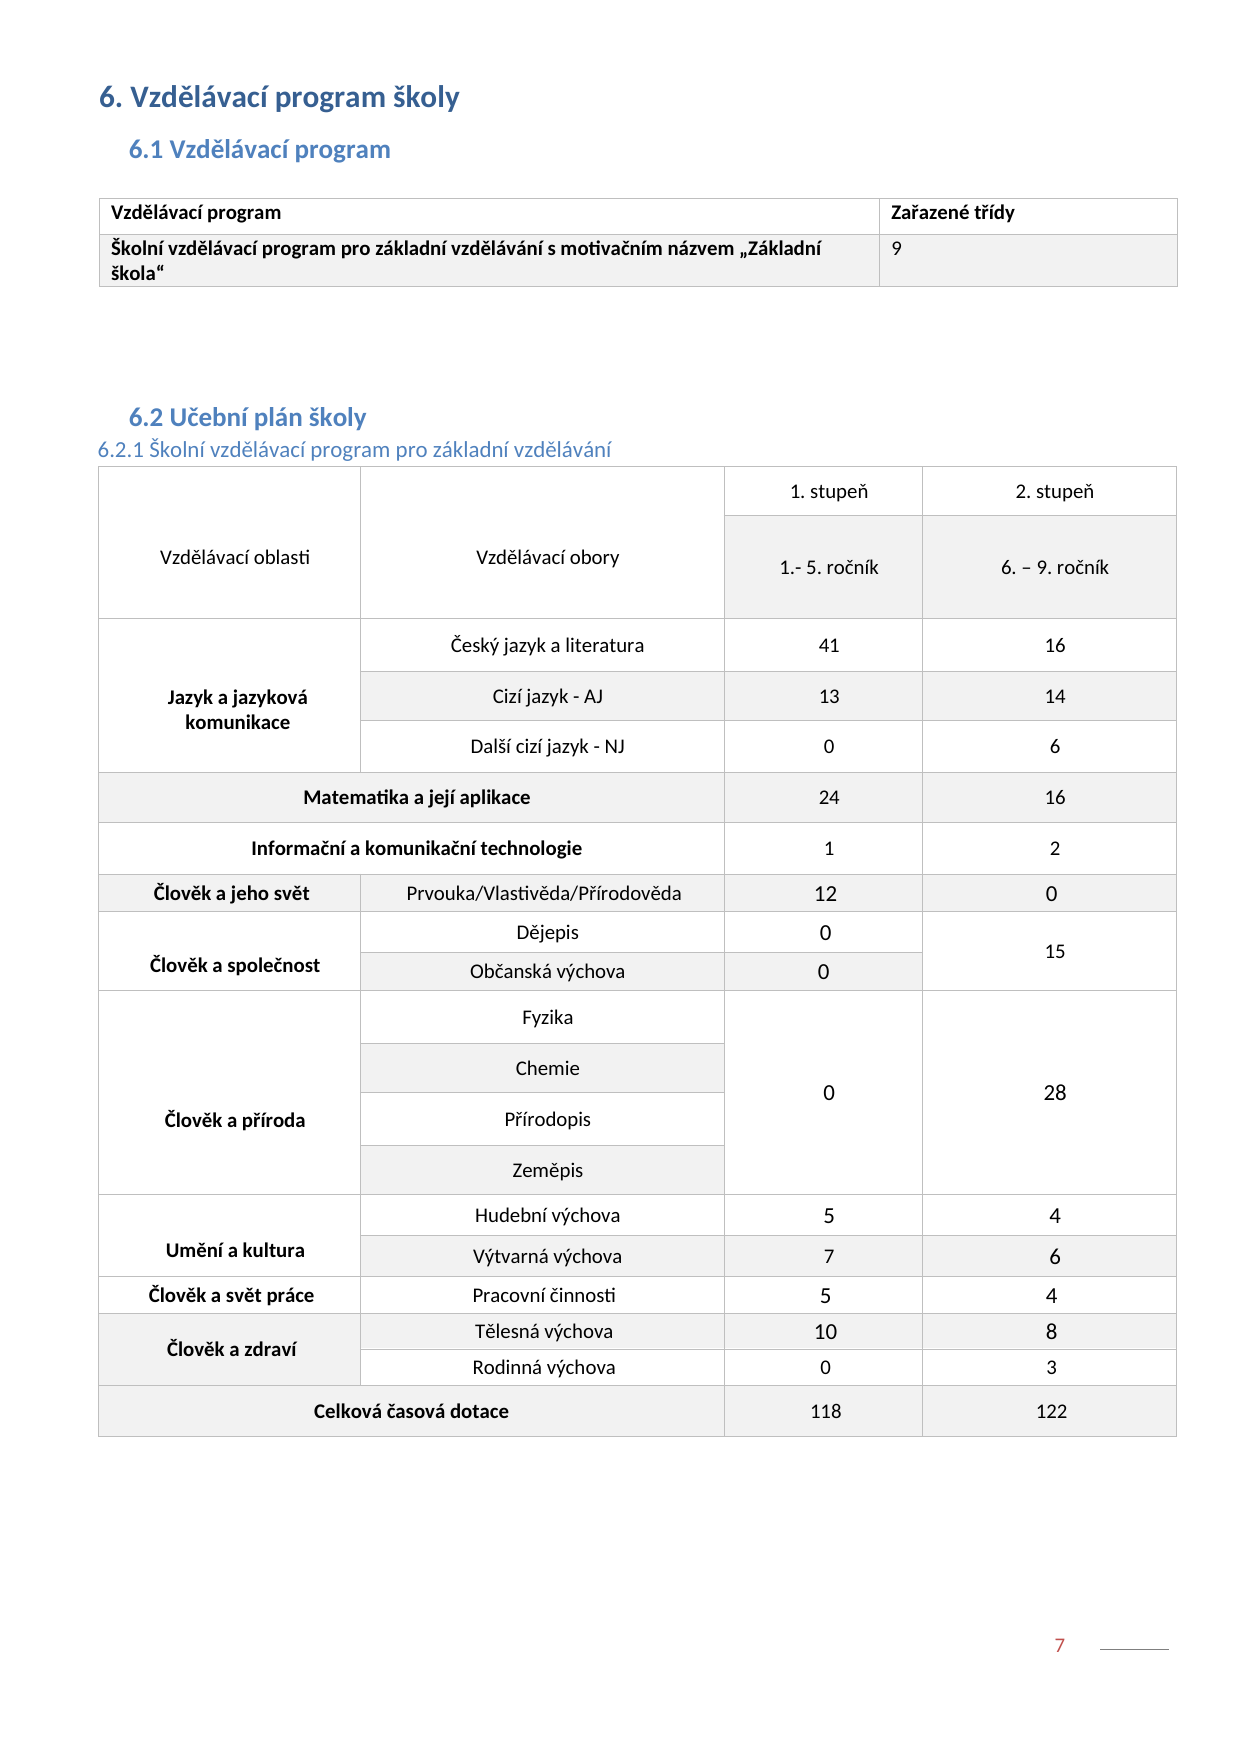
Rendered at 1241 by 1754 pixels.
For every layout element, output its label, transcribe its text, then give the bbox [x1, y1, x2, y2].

table_cell Cizí jazyk - AJ [361, 672, 724, 720]
table_cell 6 [923, 721, 1176, 772]
table_cell Občanská výchova [361, 953, 724, 990]
table_cell 0 [923, 875, 1176, 911]
table_cell Školní vzdělávací program pro základní vzdělávání s motivačním názvem „Základní škola“ [100, 235, 879, 286]
table_cell 0 [725, 953, 922, 990]
table_cell Člověk a společnost [99, 912, 360, 990]
table_cell 15 [923, 912, 1176, 990]
table_cell 122 [923, 1386, 1176, 1436]
table_cell 8 [923, 1314, 1176, 1348]
text 6.2.1 Školní vzdělávací program pro základní vzdělávání [97, 436, 1095, 463]
table_cell Člověk a jeho svět [99, 875, 360, 911]
table_cell 1 [725, 823, 922, 873]
table_header Zařazené třídy [880, 199, 1177, 234]
table_cell Český jazyk a literatura [361, 619, 724, 671]
table_cell Člověk a příroda [99, 991, 360, 1194]
table_cell Informační a komunikační technologie [99, 823, 724, 873]
table_cell 0 [725, 1350, 922, 1385]
subtitle 6. Vzdělávací program školy [99, 77, 1095, 115]
subtitle 6.2 Učební plán školy [128, 400, 1095, 433]
table_cell Chemie [361, 1044, 724, 1092]
table_cell 0 [725, 991, 922, 1194]
table_header 2. stupeň [923, 467, 1176, 515]
table_cell Umění a kultura [99, 1195, 360, 1276]
table_cell Další cizí jazyk - NJ [361, 721, 724, 772]
table_header Vzdělávací oblasti [99, 467, 360, 618]
table_cell 9 [880, 235, 1177, 286]
table_cell 14 [923, 672, 1176, 720]
table_cell 16 [923, 773, 1176, 822]
table_cell 2 [923, 823, 1176, 873]
table_cell Zeměpis [361, 1146, 724, 1194]
table_cell Fyzika [361, 991, 724, 1043]
table_cell 0 [725, 912, 922, 952]
table_cell 4 [923, 1195, 1176, 1235]
table_header Vzdělávací program [100, 199, 879, 234]
table_cell Hudební výchova [361, 1195, 724, 1235]
table_cell 41 [725, 619, 922, 671]
table_cell 16 [923, 619, 1176, 671]
table_cell 7 [725, 1236, 922, 1276]
table_cell 6 [923, 1236, 1176, 1276]
table_cell 3 [923, 1350, 1176, 1385]
table_cell 5 [725, 1195, 922, 1235]
subtitle 6.1 Vzdělávací program [128, 132, 1095, 165]
table_cell Člověk a svět práce [99, 1277, 360, 1312]
table_cell Prvouka/Vlastivěda/Přírodověda [361, 875, 724, 911]
table_cell Tělesná výchova [361, 1314, 724, 1348]
table_cell 12 [725, 875, 922, 911]
table_cell 5 [725, 1277, 922, 1312]
table_cell 6. – 9. ročník [923, 516, 1176, 618]
table_cell Přírodopis [361, 1093, 724, 1145]
table_cell 24 [725, 773, 922, 822]
table_cell Celková časová dotace [99, 1386, 724, 1436]
table_cell 13 [725, 672, 922, 720]
table_cell 0 [725, 721, 922, 772]
table_header Vzdělávací obory [361, 467, 724, 618]
table_cell 4 [923, 1277, 1176, 1312]
table_header 1. stupeň [725, 467, 922, 515]
table_cell Dějepis [361, 912, 724, 952]
table_cell Matematika a její aplikace [99, 773, 724, 822]
table_cell 10 [725, 1314, 922, 1348]
table_cell Člověk a zdraví [99, 1314, 360, 1385]
table_cell Jazyk a jazyková komunikace [99, 619, 360, 772]
table_cell 1.- 5. ročník [725, 516, 922, 618]
table_cell 28 [923, 991, 1176, 1194]
table_cell 118 [725, 1386, 922, 1436]
table_cell Výtvarná výchova [361, 1236, 724, 1276]
table_cell Rodinná výchova [361, 1350, 724, 1385]
table_cell Pracovní činnosti [361, 1277, 724, 1312]
